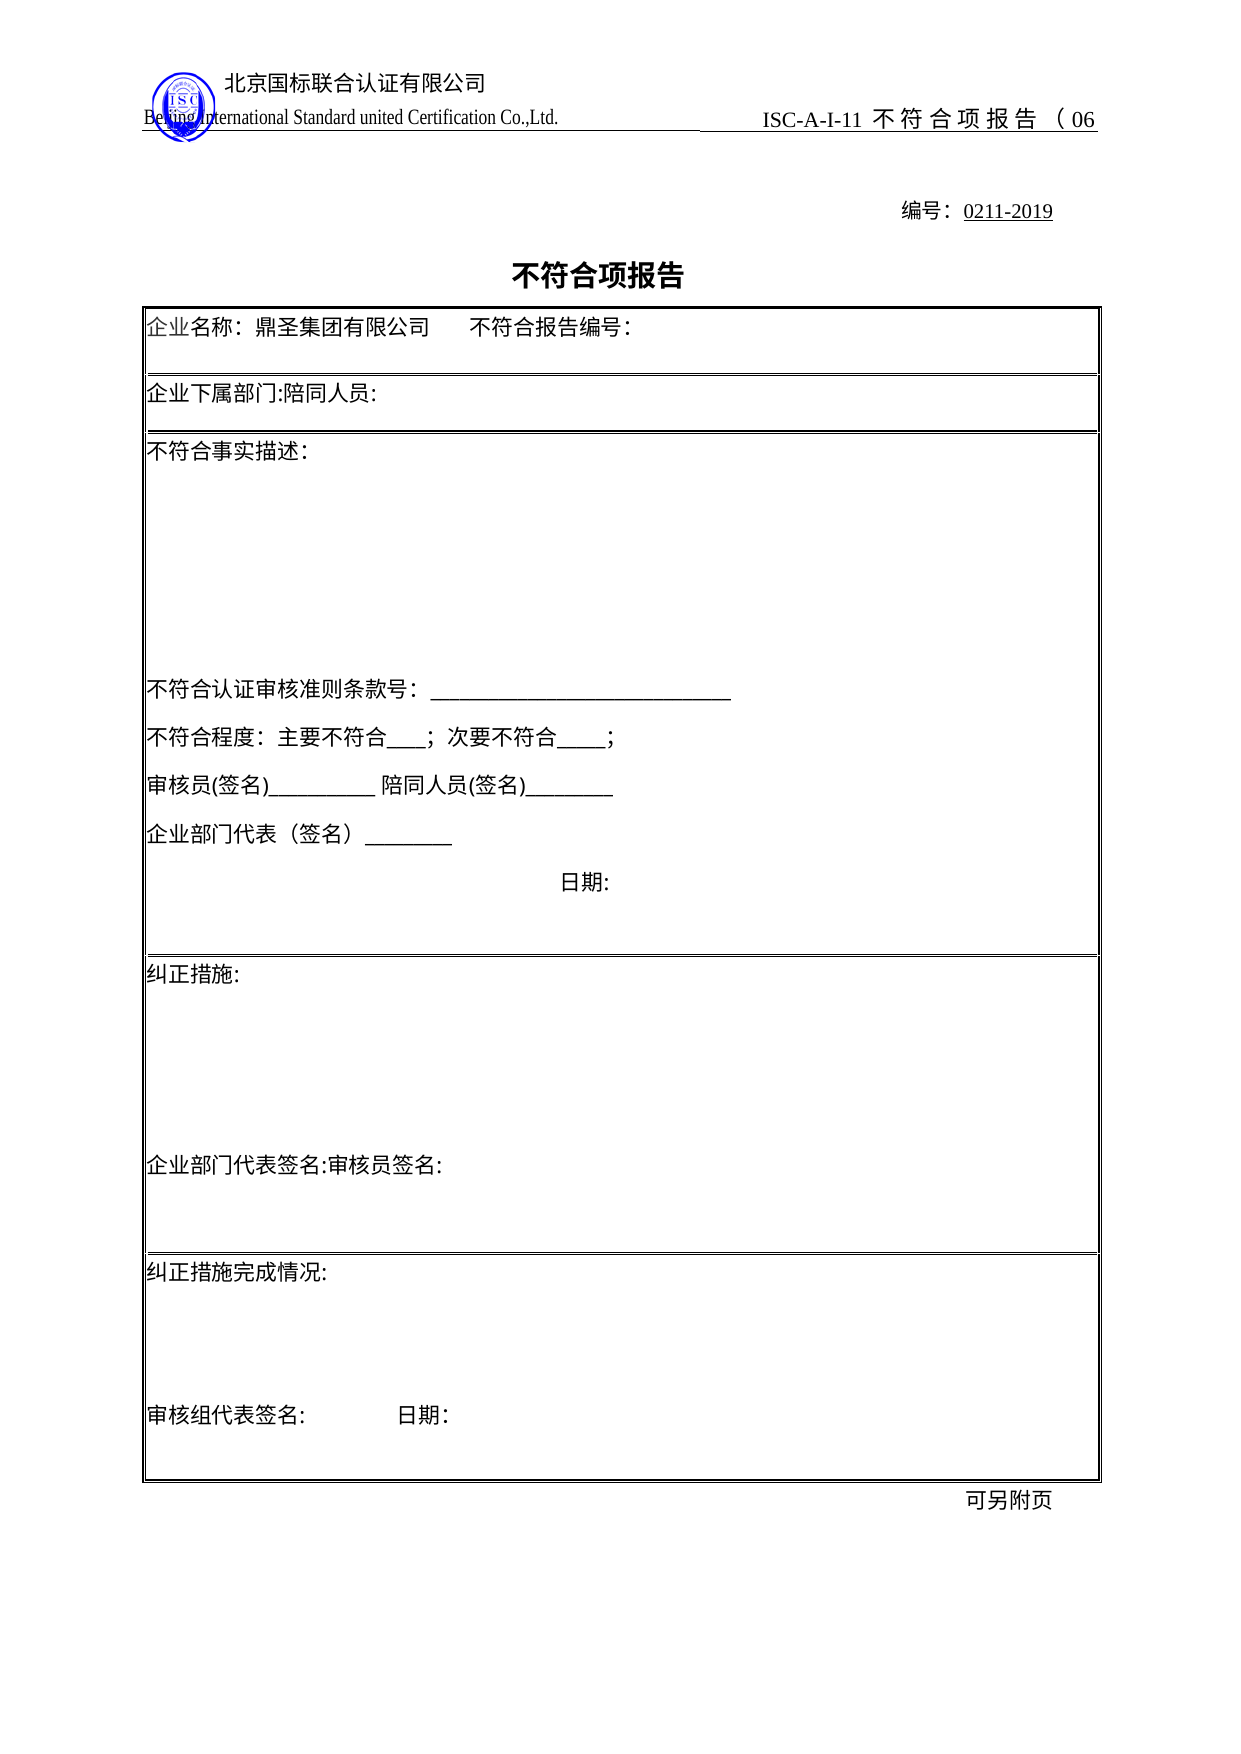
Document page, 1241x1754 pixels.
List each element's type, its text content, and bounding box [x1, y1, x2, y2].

text 不符合项报告 [144, 241, 1053, 306]
table_header 企业名称：鼎圣集团有限公司 不符合报告编号： [146, 309, 1098, 372]
table_cell 纠正措施: 企业部门代表签名:审核员签名: [144, 954, 1100, 1251]
table_cell 不符合事实描述： 不符合认证审核准则条款号：_______________________________ 不符合程度：主要不符合____；次要不符合_____； 审核员(签名)___________ 陪同人员(签名)_________ 企业部门代表（签名）_________ 日期: [146, 430, 1099, 954]
table_cell 纠正措施完成情况: 审核组代表签名: 日期： [146, 1251, 1099, 1479]
text 编号：0211-2019 [144, 193, 1053, 226]
text 可另附页 [144, 1483, 1053, 1515]
table_cell 企业下属部门:陪同人员: [146, 373, 1099, 430]
picture [151, 72, 215, 141]
